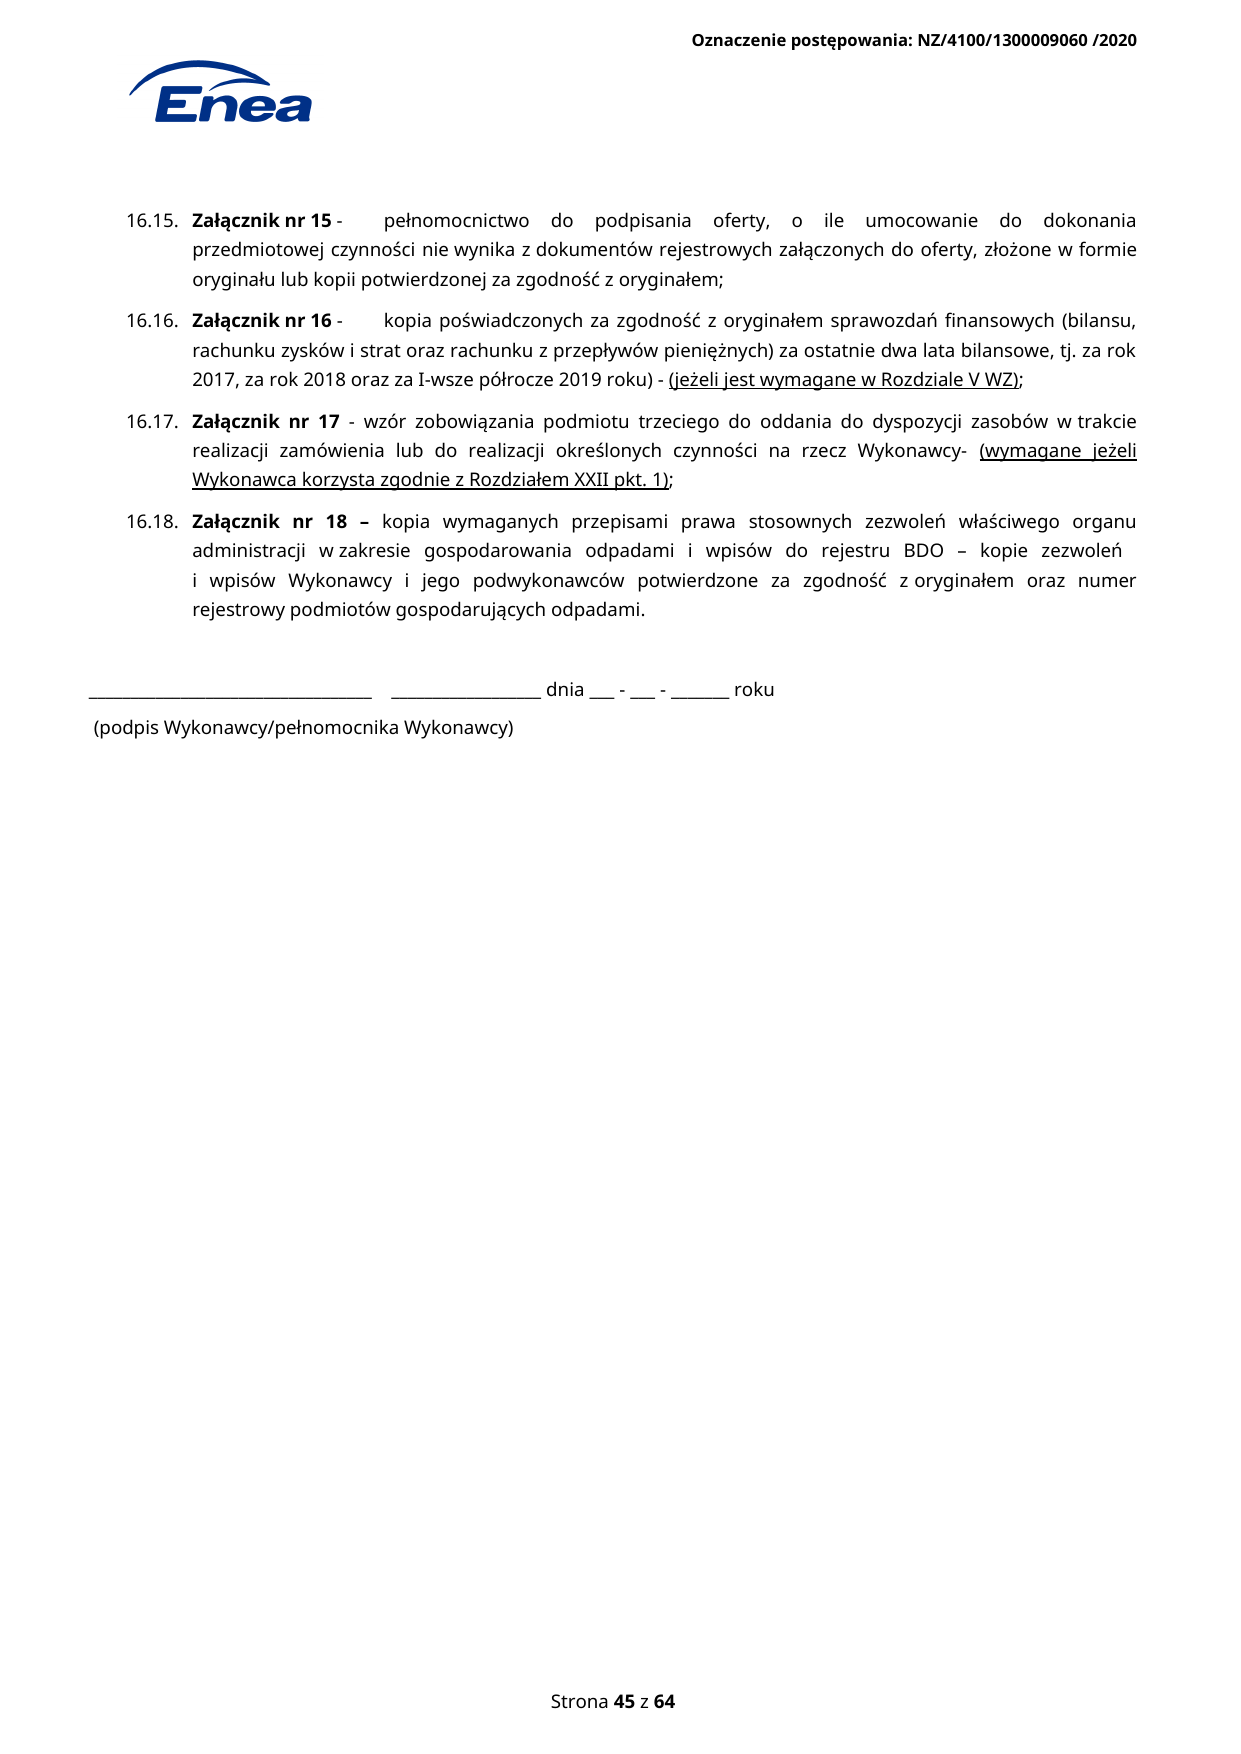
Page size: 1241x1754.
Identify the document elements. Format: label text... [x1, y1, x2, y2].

picture [117, 50, 324, 124]
text (podpis Wykonawcy/pełnomocnika Wykonawcy) [89, 714, 1137, 740]
text __________________________________ __________________ dnia ___ - ___ - _______ roku [89, 676, 1137, 702]
list Załącznik nr 16 - kopia poświadczonych za zgodność z oryginałem sprawozdań finansowych (bilansu, rachunku zysków i strat oraz rachunku z przepływów pieniężnych) za ostatnie dwa lata bilansowe, tj. za rok 2017, za rok 2018 oraz za I-wsze półrocze 2019 roku) - (jeżeli jest wymagane w Rozdziale V WZ); [126, 308, 1137, 392]
list Załącznik nr 18 – kopia wymaganych przepisami prawa stosownych zezwoleń właściwego organu administracji w zakresie gospodarowania odpadami i wpisów do rejestru BDO – kopie zezwoleń i wpisów Wykonawcy i jego podwykonawców potwierdzone za zgodność z oryginałem oraz numer rejestrowy podmiotów gospodarujących odpadami. [126, 508, 1137, 622]
list Załącznik nr 17 - wzór zobowiązania podmiotu trzeciego do oddania do dyspozycji zasobów w trakcie realizacji zamówienia lub do realizacji określonych czynności na rzecz Wykonawcy- (wymagane jeżeli Wykonawca korzysta zgodnie z Rozdziałem XXII pkt. 1); [126, 408, 1137, 492]
list Załącznik nr 15 - pełnomocnictwo do podpisania oferty, o ile umocowanie do dokonania przedmiotowej czynności nie wynika z dokumentów rejestrowych załączonych do oferty, złożone w formie oryginału lub kopii potwierdzonej za zgodność z oryginałem; [126, 207, 1137, 291]
